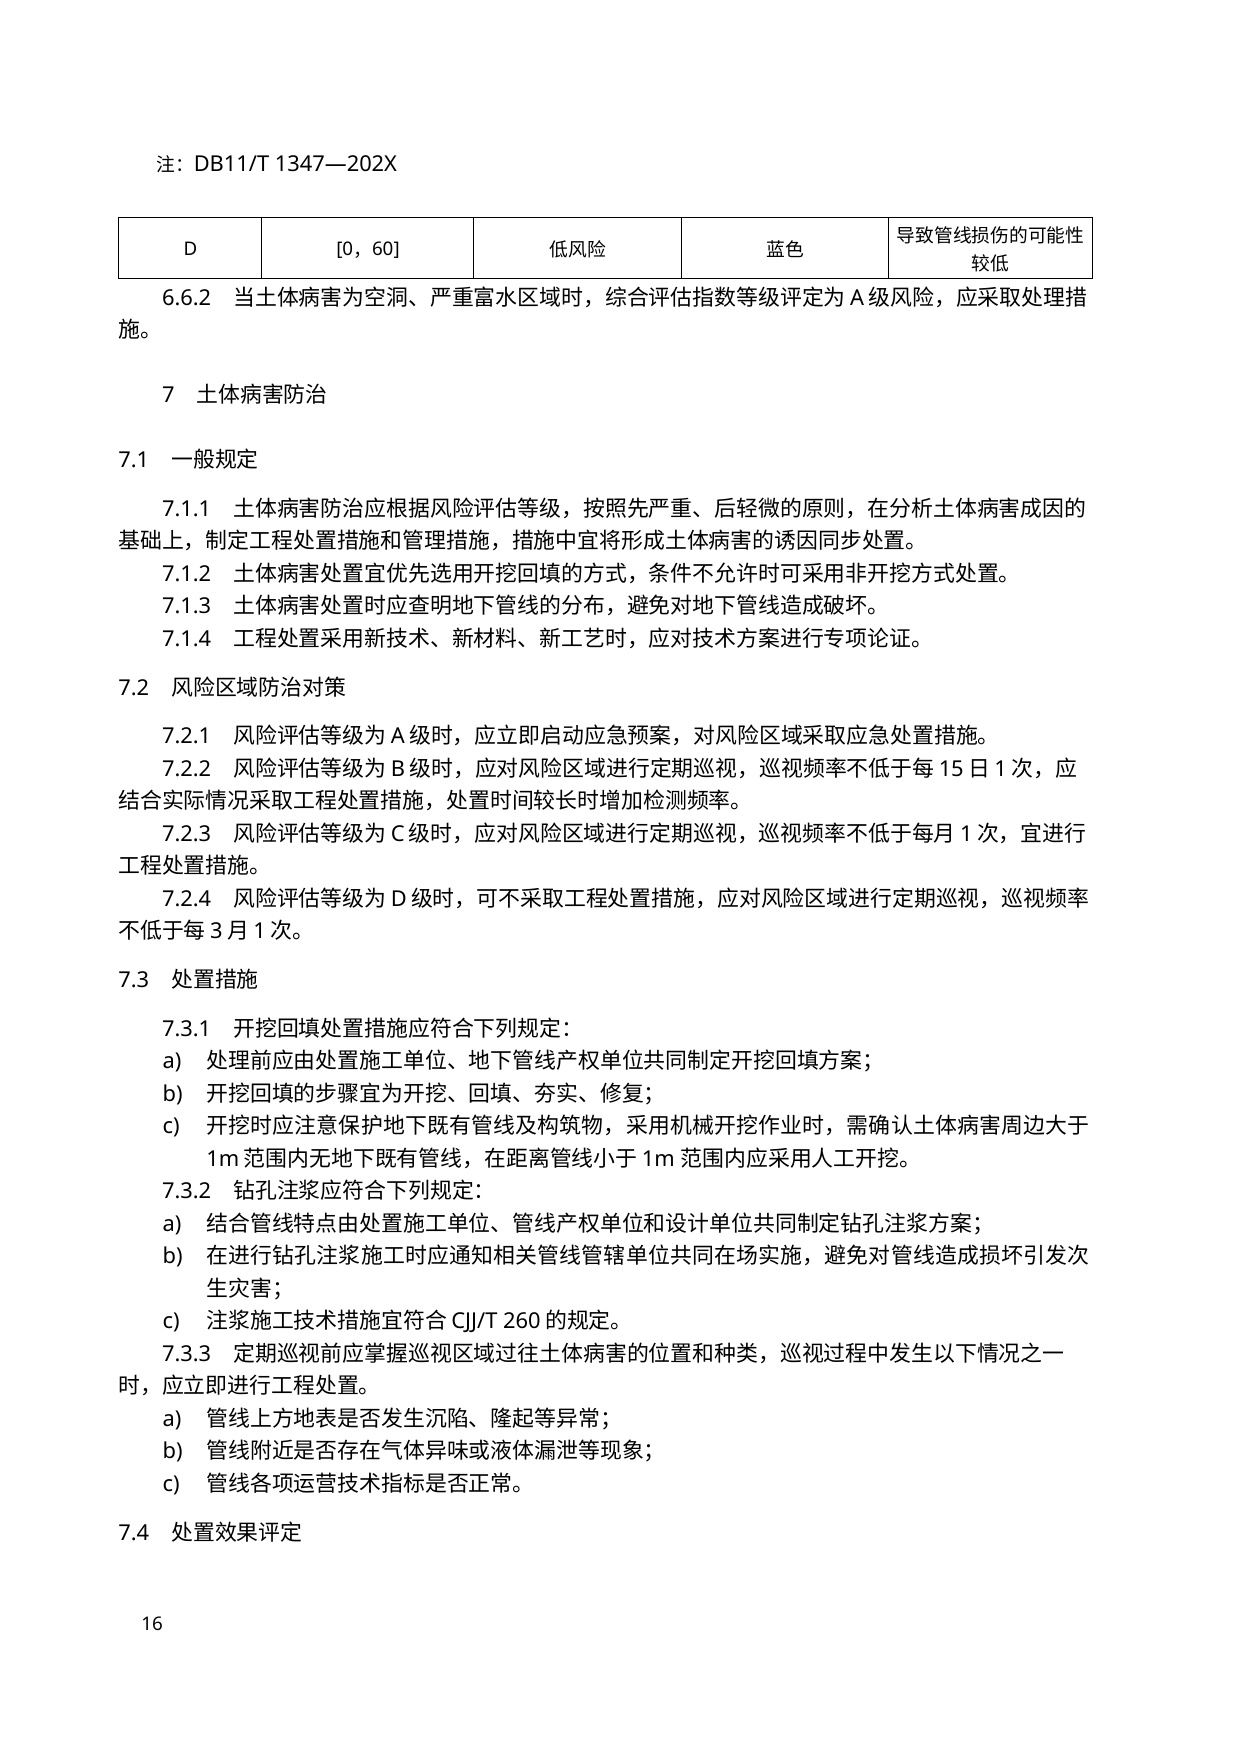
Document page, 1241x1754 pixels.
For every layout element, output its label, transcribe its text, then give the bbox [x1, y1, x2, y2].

list 管线上方地表是否发生沉陷、隆起等异常； [162, 1401, 1093, 1433]
text 风险评估等级为C级时，应对风险区域进行定期巡视，巡视频率不低于每月1次，宜进行工程处置措施。 [118, 816, 1093, 881]
table_cell [0，60] [262, 218, 473, 278]
text 土体病害防治应根据风险评估等级，按照先严重、后轻微的原则，在分析土体病害成因的基础上，制定工程处置措施和管理措施，措施中宜将形成土体病害的诱因同步处置。 [118, 491, 1093, 556]
table_cell 导致管线损伤的可能性较低 [889, 218, 1092, 278]
text 土体病害处置时应查明地下管线的分布，避免对地下管线造成破坏。 [118, 588, 1093, 621]
table_cell 低风险 [474, 218, 681, 278]
text 钻孔注浆应符合下列规定： [118, 1173, 1093, 1206]
text 风险评估等级为D级时，可不采取工程处置措施，应对风险区域进行定期巡视，巡视频率不低于每3月1次。 [118, 881, 1093, 946]
table_cell D [119, 218, 261, 278]
text 处置措施 [118, 962, 1093, 994]
list 在进行钻孔注浆施工时应通知相关管线管辖单位共同在场实施，避免对管线造成损坏引发次生灾害； [162, 1238, 1093, 1303]
text 风险评估等级为A级时，应立即启动应急预案，对风险区域采取应急处置措施。 [118, 718, 1093, 751]
text 定期巡视前应掌握巡视区域过往土体病害的位置和种类，巡视过程中发生以下情况之一时，应立即进行工程处置。 [118, 1336, 1093, 1401]
list 开挖时应注意保护地下既有管线及构筑物，采用机械开挖作业时，需确认土体病害周边大于1m范围内无地下既有管线，在距离管线小于1m 范围内应采用人工开挖。 [162, 1108, 1093, 1173]
text 土体病害处置宜优先选用开挖回填的方式，条件不允许时可采用非开挖方式处置。 [118, 556, 1093, 588]
text 风险区域防治对策 [118, 669, 1093, 702]
text 一般规定 [118, 442, 1093, 474]
list 管线附近是否存在气体异味或液体漏泄等现象； [162, 1433, 1093, 1466]
text 处置效果评定 [118, 1514, 1093, 1547]
list 开挖回填的步骤宜为开挖、回填、夯实、修复； [162, 1076, 1093, 1108]
text 土体病害防治 [118, 377, 1093, 409]
text 风险评估等级为B级时，应对风险区域进行定期巡视，巡视频率不低于每15日1次，应结合实际情况采取工程处置措施，处置时间较长时增加检测频率。 [118, 751, 1093, 816]
text 工程处置采用新技术、新材料、新工艺时，应对技术方案进行专项论证。 [118, 621, 1093, 653]
text 当土体病害为空洞、严重富水区域时，综合评估指数等级评定为A级风险，应采取处理措施。 [118, 279, 1093, 344]
list 注浆施工技术措施宜符合CJJ/T 260的规定。 [162, 1303, 1093, 1336]
table_cell 蓝色 [682, 218, 888, 278]
text 开挖回填处置措施应符合下列规定： [118, 1011, 1093, 1043]
list 管线各项运营技术指标是否正常。 [162, 1466, 1093, 1498]
list 结合管线特点由处置施工单位、管线产权单位和设计单位共同制定钻孔注浆方案； [162, 1206, 1093, 1238]
list 处理前应由处置施工单位、地下管线产权单位共同制定开挖回填方案； [162, 1043, 1093, 1076]
